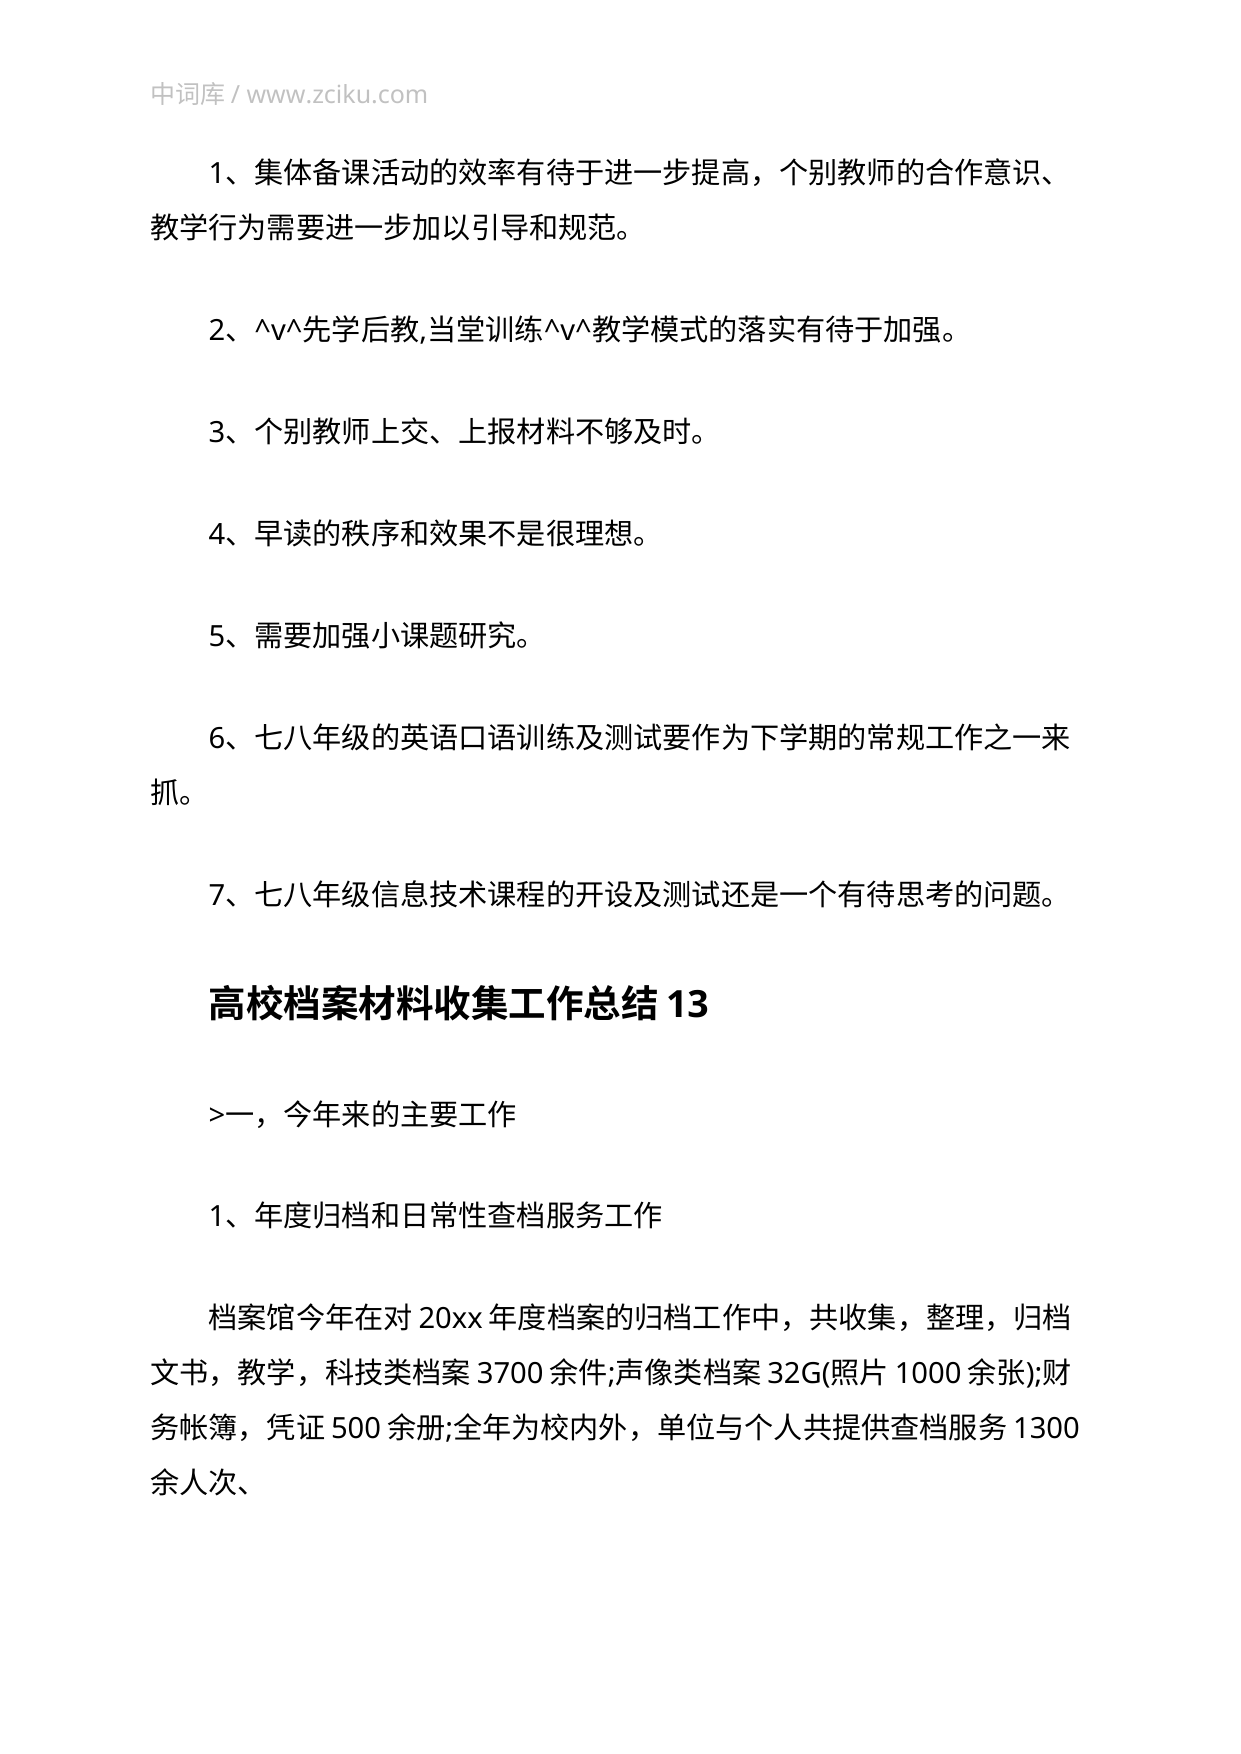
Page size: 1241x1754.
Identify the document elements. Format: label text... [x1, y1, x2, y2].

text 高校档案材料收集工作总结13 [150, 973, 1090, 1028]
text 1、集体备课活动的效率有待于进一步提高，个别教师的合作意识、教学行为需要进一步加以引导和规范。 [150, 150, 1090, 247]
text 4、早读的秩序和效果不是很理想。 [150, 511, 1090, 553]
text 3、个别教师上交、上报材料不够及时。 [150, 409, 1090, 451]
text 6、七八年级的英语口语训练及测试要作为下学期的常规工作之一来抓。 [150, 715, 1090, 812]
text 档案馆今年在对20xx年度档案的归档工作中，共收集，整理，归档文书，教学，科技类档案3700余件;声像类档案32G(照片1000余张);财务帐簿，凭证500余册;全年为校内外，单位与个人共提供查档服务1300余人次、 [150, 1295, 1090, 1502]
text 2、^v^先学后教,当堂训练^v^教学模式的落实有待于加强。 [150, 307, 1090, 349]
text 5、需要加强小课题研究。 [150, 613, 1090, 655]
text 1、年度归档和日常性查档服务工作 [150, 1193, 1090, 1235]
text >一，今年来的主要工作 [150, 1091, 1090, 1133]
text 7、七八年级信息技术课程的开设及测试还是一个有待思考的问题。 [150, 871, 1090, 914]
